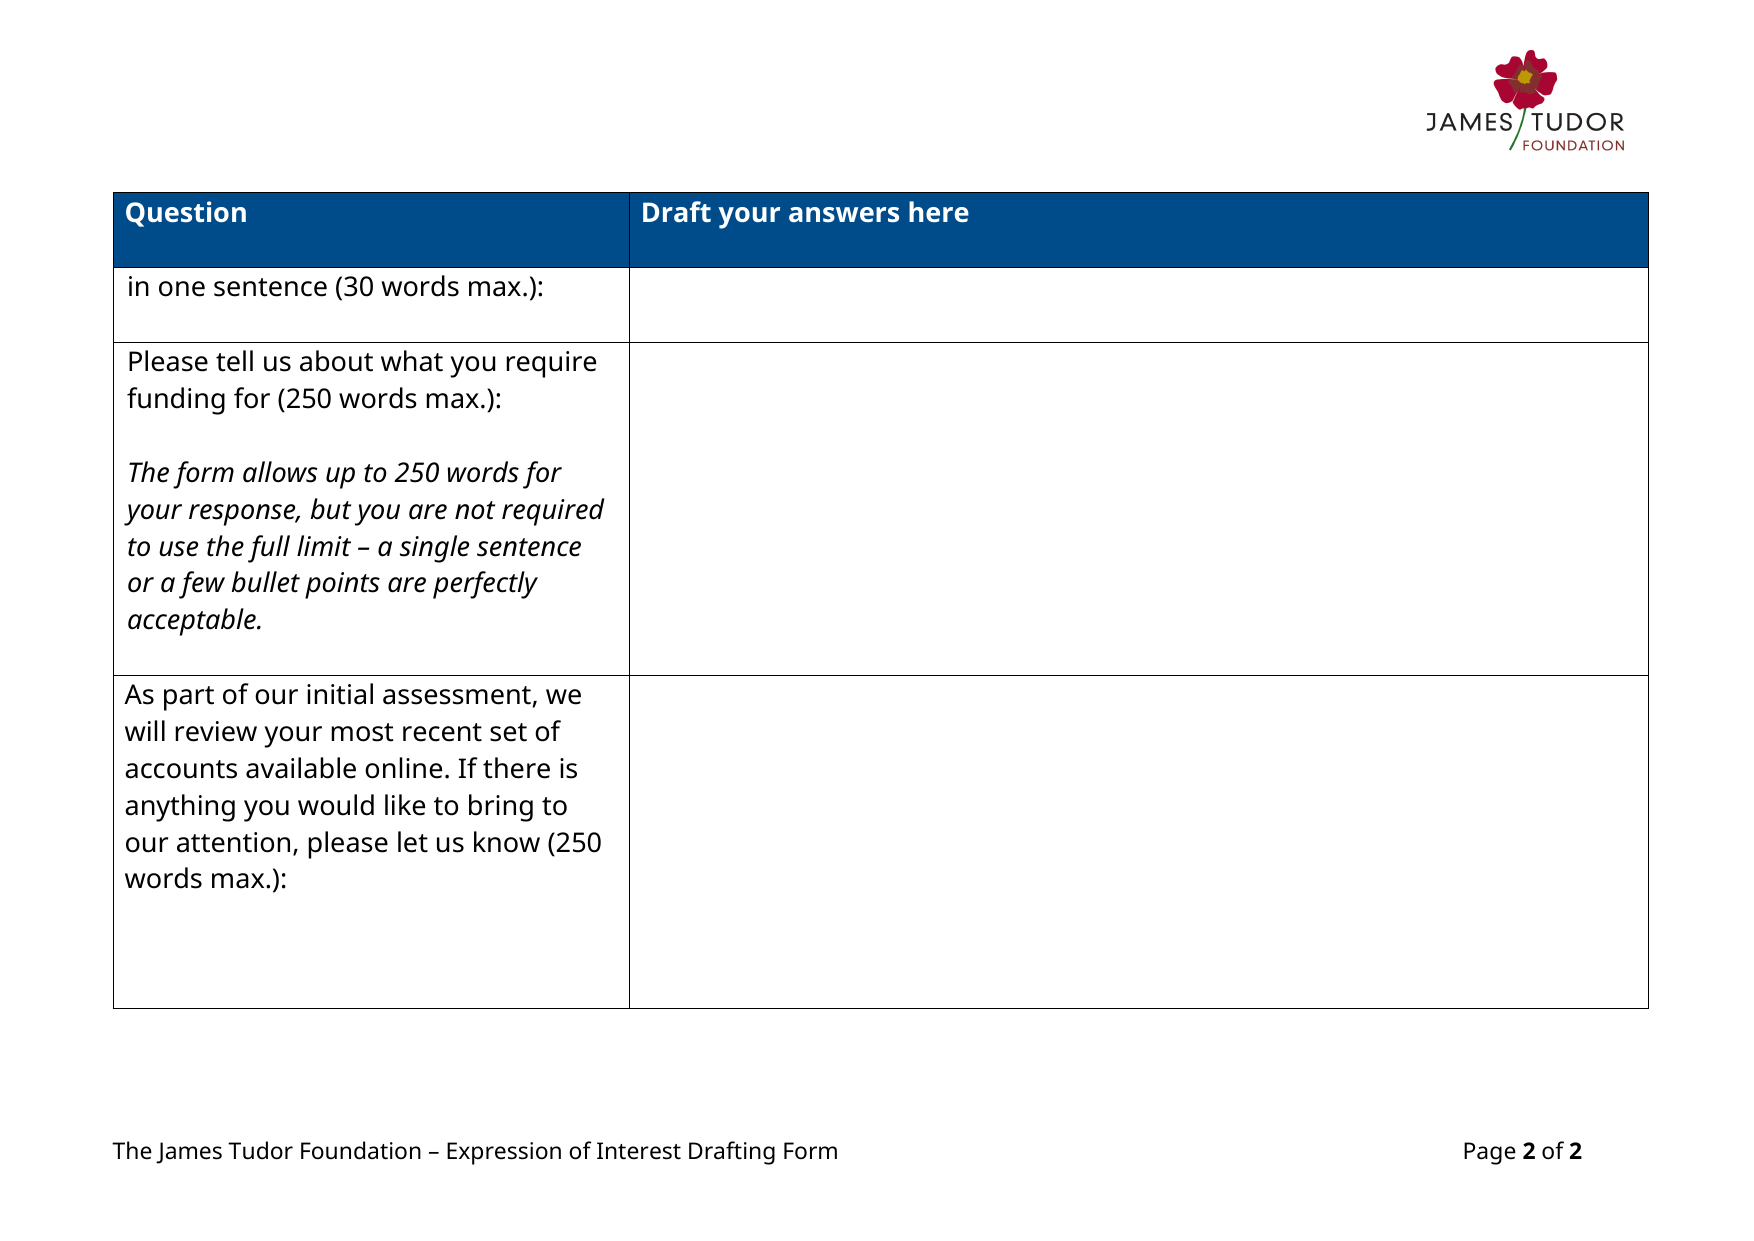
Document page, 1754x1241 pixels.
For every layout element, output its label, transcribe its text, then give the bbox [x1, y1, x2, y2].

table_cell [630, 676, 1648, 1007]
table_cell As part of our initial assessment, we will review your most recent set of accounts available online. If there is anything you would like to bring to our attention, please let us know (250 words max.): [114, 676, 629, 1007]
table_header Draft your answers here [630, 193, 1648, 267]
table_cell [630, 268, 1648, 342]
table_cell Please describe your funding request in one sentence (30 words max.): [114, 268, 629, 342]
table_cell [630, 343, 1648, 674]
table_header Question [114, 193, 629, 267]
table_cell Please tell us about what you require funding for (250 words max.): The form allows up to 250 words for your response, but you are not required to use the full limit – a single sentence or a few bullet points are perfectly acceptable. [114, 343, 629, 674]
picture [1414, 44, 1642, 161]
